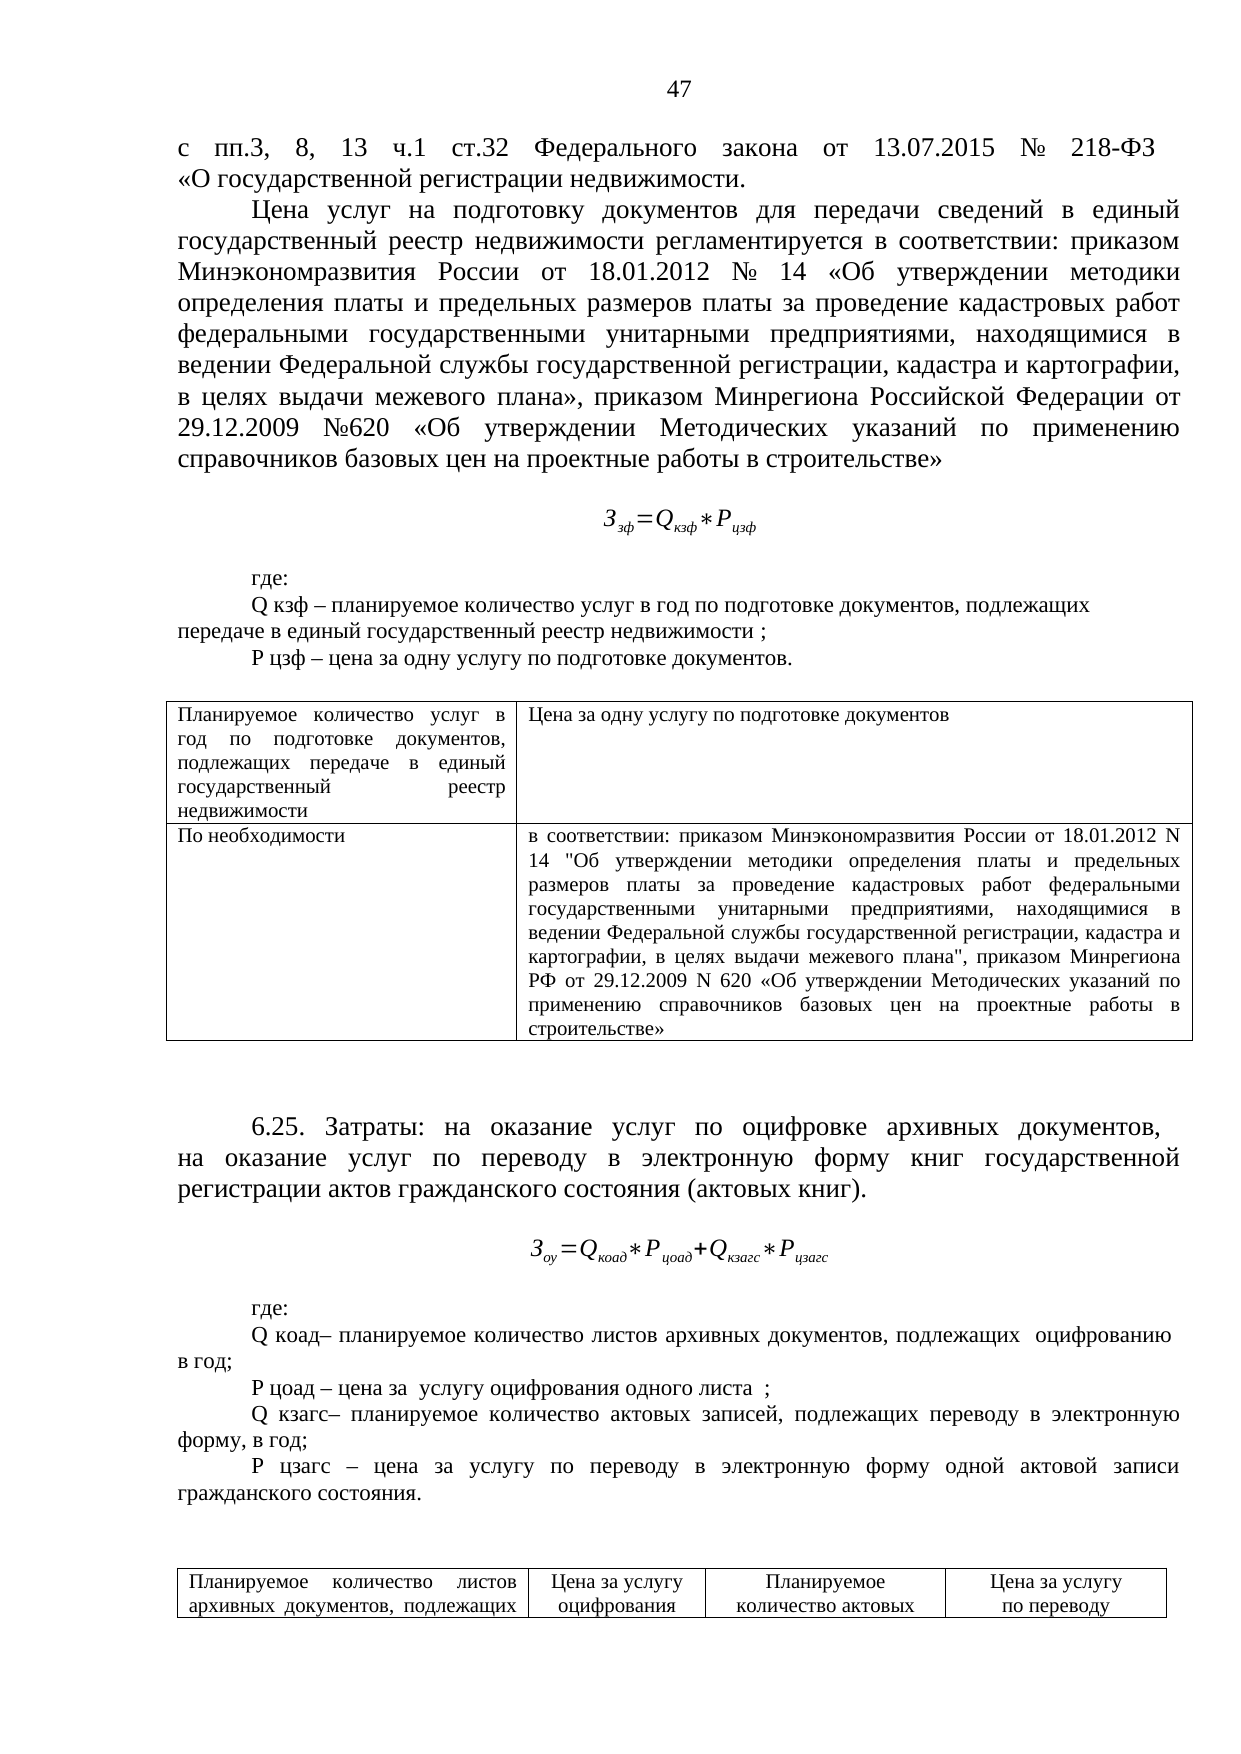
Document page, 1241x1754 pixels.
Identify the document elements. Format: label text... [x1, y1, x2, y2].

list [177, 131, 1181, 193]
text P цзагс – цена за услугу по переводу в электронную форму одной актовой записи гражданского состояния. [177, 1453, 1181, 1505]
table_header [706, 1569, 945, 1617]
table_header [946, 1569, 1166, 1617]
text где: [177, 564, 1181, 591]
text Цена услуг на подготовку документов для передачи сведений в единый государственный реестр недвижимости регламентируется в соответствии: приказом Минэкономразвития России от 18.01.2012 № 14 «Об утверждении методики определения платы и предельных размеров платы за проведение кадастровых работ федеральными государственными унитарными предприятиями, находящимися в ведении Федеральной службы государственной регистрации, кадастра и картографии, в целях выдачи межевого плана», приказом Минрегиона Российской Федерации от 29.12.2009 №620 «Об утверждении Методических указаний по применению справочников базовых цен на проектные работы в строительстве» [177, 193, 1181, 473]
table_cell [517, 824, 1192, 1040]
text Q коад– планируемое количество листов архивных документов, подлежащих оцифрованию в год; [177, 1321, 1181, 1373]
text P цзф – цена за одну услугу по подготовке документов. [177, 643, 1181, 670]
list 6.25. Затраты: на оказание услуг по оцифровке архивных документов, на оказание услуг по переводу в электронную форму книг государственной регистрации актов гражданского состояния (актовых книг). [177, 1110, 1181, 1203]
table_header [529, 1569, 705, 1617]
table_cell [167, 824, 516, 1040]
text Q кзагс– планируемое количество актовых записей, подлежащих переводу в электронную форму, в год; [177, 1400, 1181, 1453]
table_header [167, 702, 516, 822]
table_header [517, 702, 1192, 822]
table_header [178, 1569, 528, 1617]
text P цоад – цена за услугу оцифрования одного листа ; [177, 1373, 1181, 1400]
text где: [177, 1294, 1181, 1321]
text Q кзф – планируемое количество услуг в год по подготовке документов, подлежащих передаче в единый государственный реестр недвижимости ; [177, 591, 1181, 643]
